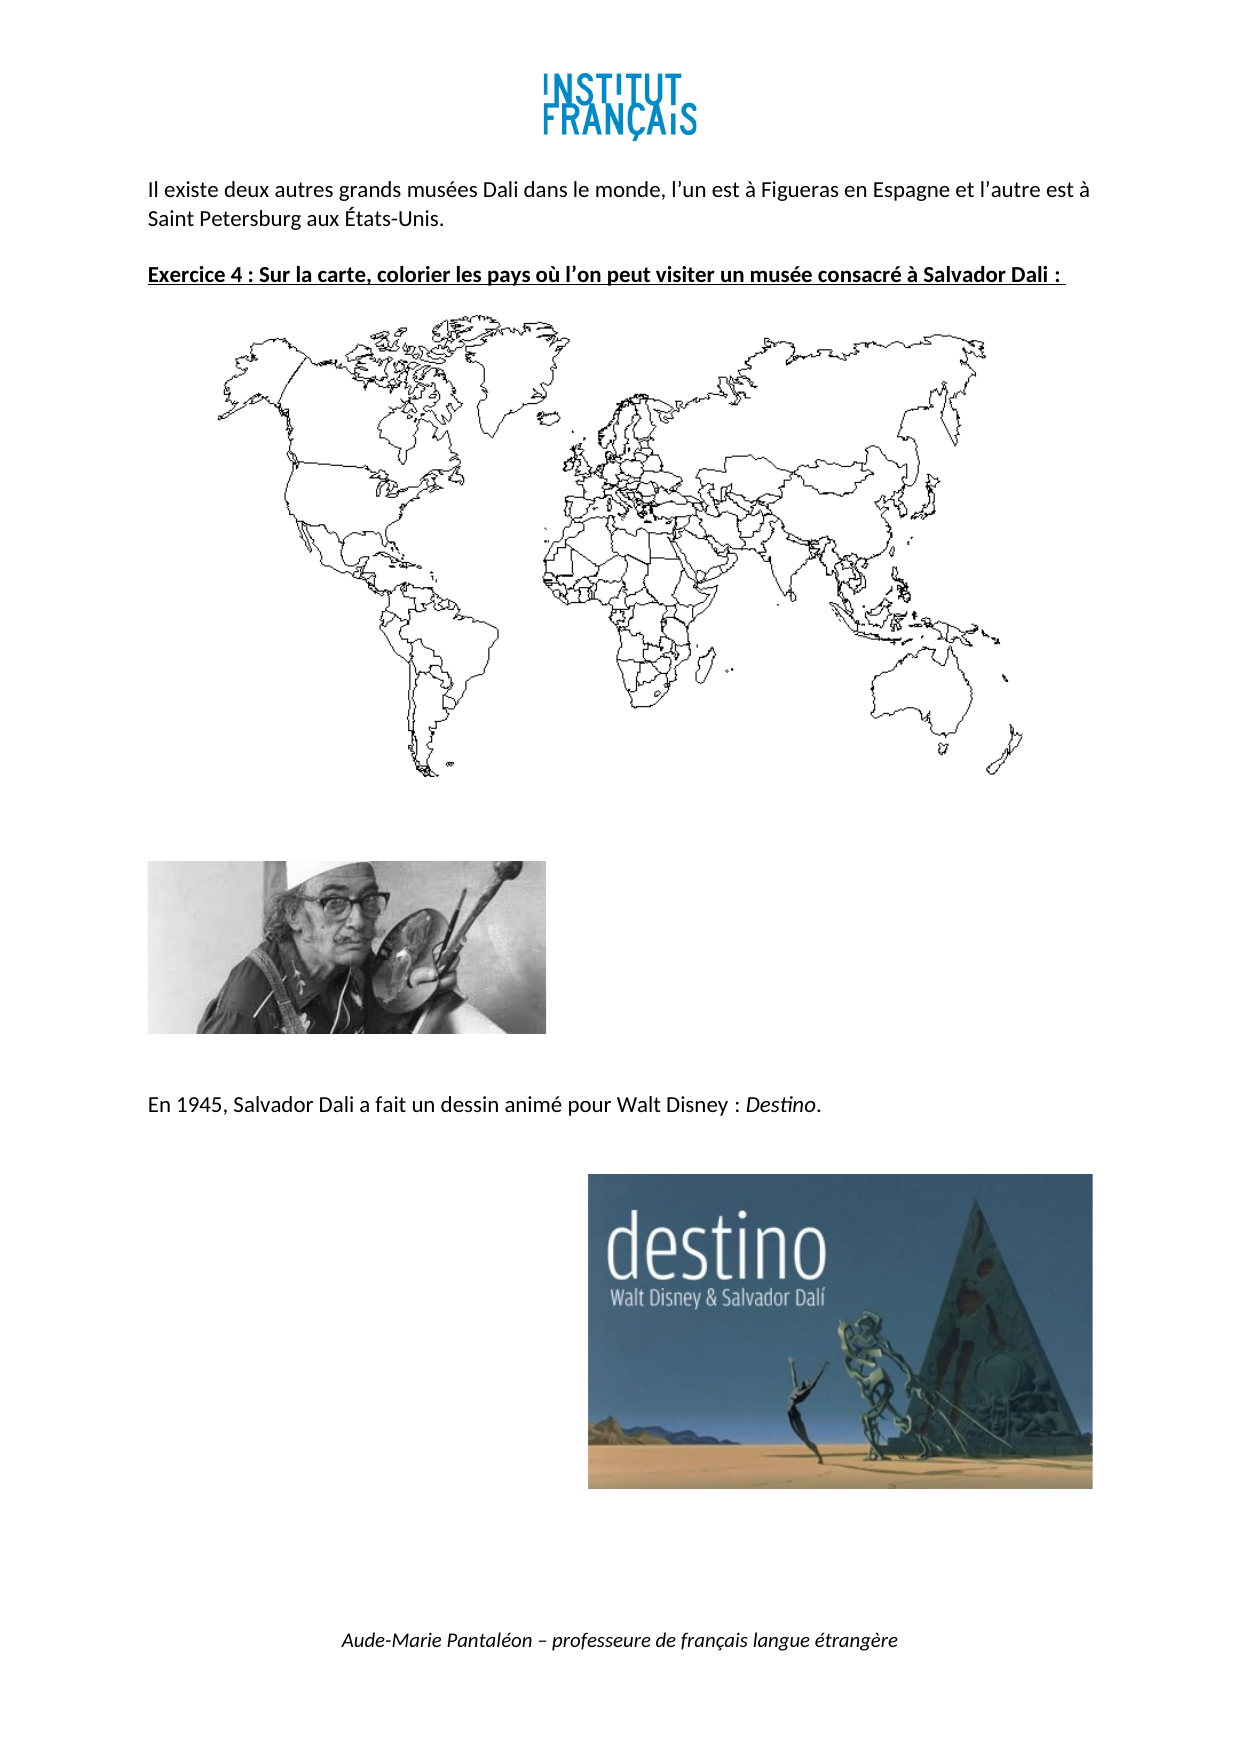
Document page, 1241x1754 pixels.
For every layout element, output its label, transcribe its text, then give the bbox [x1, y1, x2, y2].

picture [687, 108, 697, 120]
picture [560, 73, 567, 89]
picture [567, 108, 574, 115]
picture [543, 73, 634, 141]
picture [588, 1174, 1093, 1489]
text Exercice 4 : Sur la carte, colorier les pays où l’on peut visiter un musée consacré à Salvador Dali : [148, 260, 1093, 288]
picture [147, 861, 547, 1034]
text En 1945, Salvador Dali a fait un dessin animé pour Walt Disney : Destino. [148, 1090, 1093, 1118]
picture [650, 73, 657, 100]
picture [217, 315, 1023, 777]
text Il existe deux autres grands musées Dali dans le monde, l’un est à Figueras en Espagne et l’autre est à Saint Petersburg aux États-Unis. [148, 176, 1093, 232]
picture [543, 73, 554, 103]
picture [633, 73, 697, 141]
